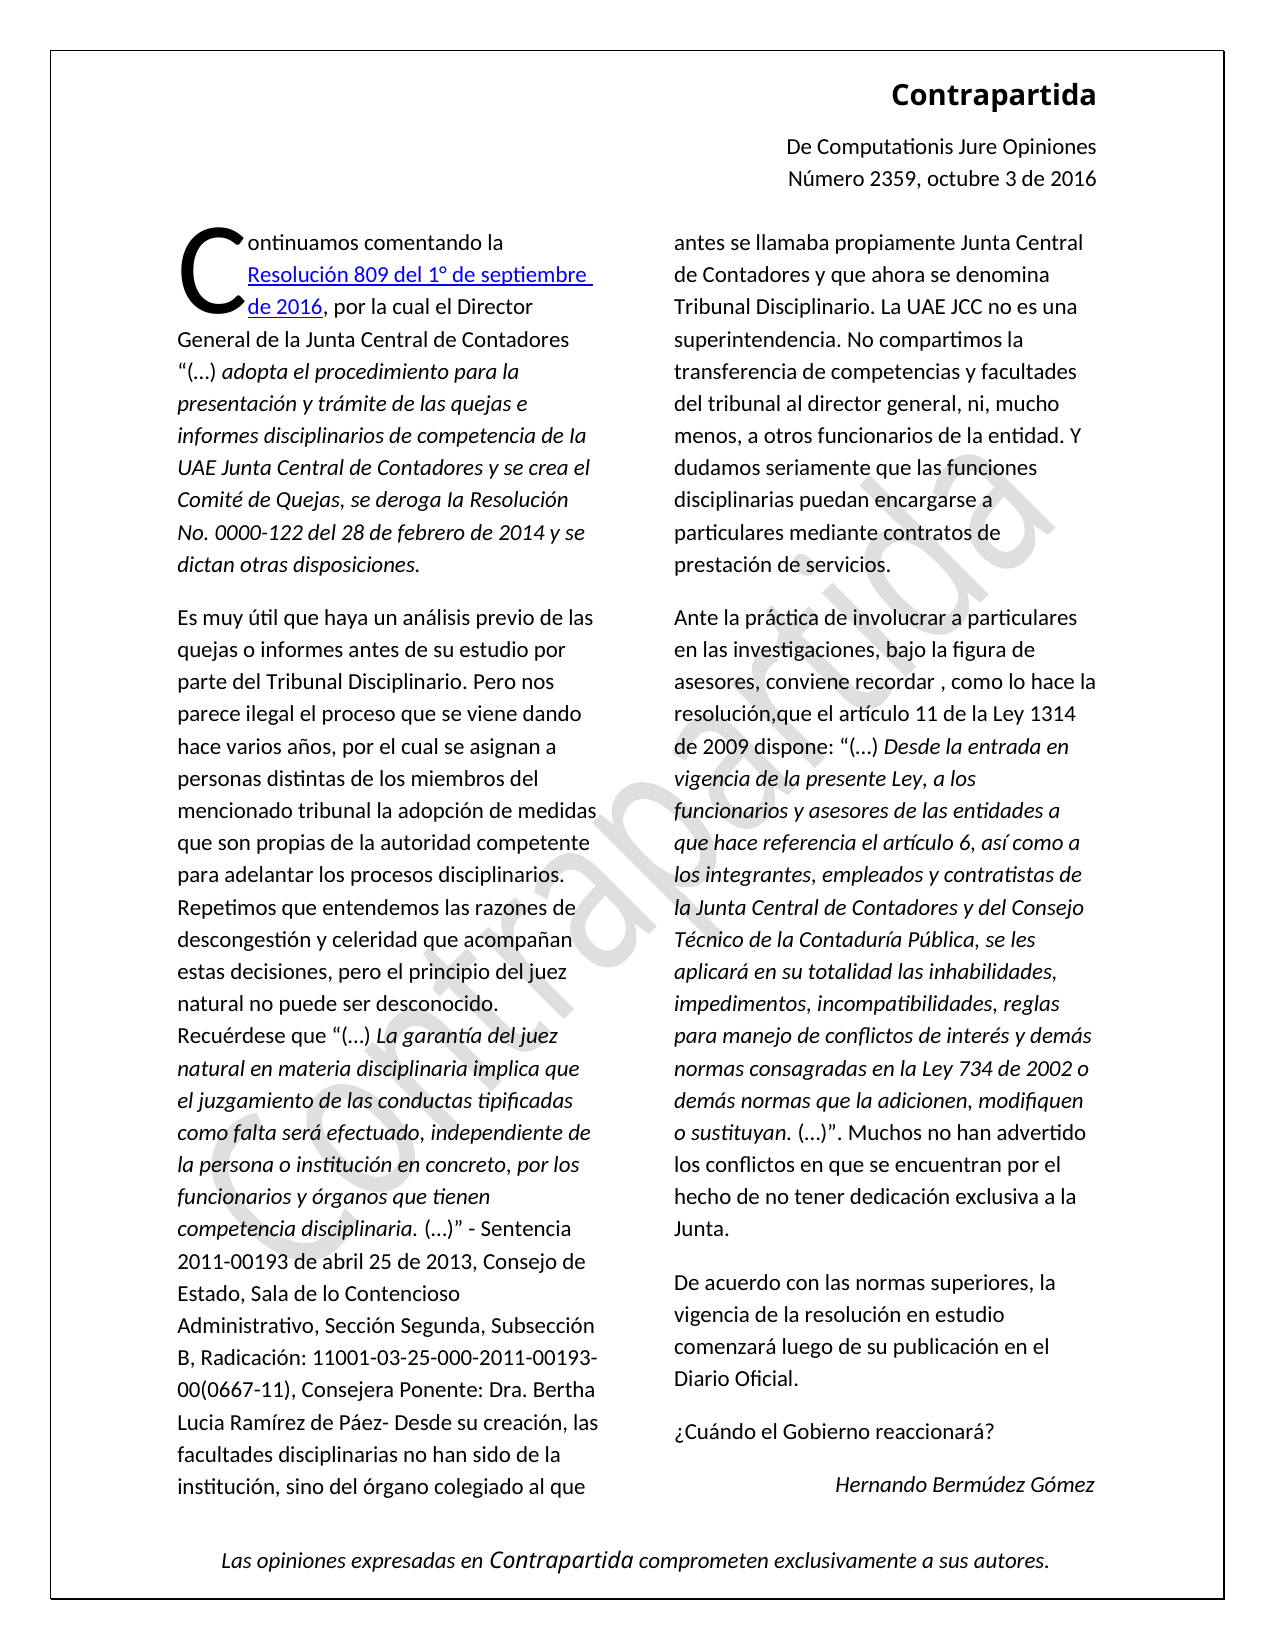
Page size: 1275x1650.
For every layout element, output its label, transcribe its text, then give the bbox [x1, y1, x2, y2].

text Ante la práctica de involucrar a particulares en las investigaciones, bajo la figura de asesores, conviene recordar , como lo hace la resolución,que el artículo 11 de la Ley 1314 de 2009 dispone: “(…) Desde la entrada en vigencia de la presente Ley, a los funcionarios y asesores de las entidades a que hace referencia el artículo 6, así como a los integrantes, empleados y contratistas de la Junta Central de Contadores y del Consejo Técnico de la Contaduría Pública, se les aplicará en su totalidad las inhabilidades, impedimentos, incompatibilidades, reglas para manejo de conflictos de interés y demás normas consagradas en la Ley 734 de 2002 o demás normas que la adicionen, modifiquen o sustituyan. (…)”. Muchos no han advertido los conflictos en que se encuentran por el hecho de no tener dedicación exclusiva a la Junta. [674, 603, 1097, 1243]
text ¿Cuándo el Gobierno reaccionará? [674, 1417, 1097, 1445]
text Es muy útil que haya un análisis previo de las quejas o informes antes de su estudio por parte del Tribunal Disciplinario. Pero nos parece ilegal el proceso que se viene dando hace varios años, por el cual se asignan a personas distintas de los miembros del mencionado tribunal la adopción de medidas que son propias de la autoridad competente para adelantar los procesos disciplinarios. Repetimos que entendemos las razones de descongestión y celeridad que acompañan estas decisiones, pero el principio del juez natural no puede ser desconocido. Recuérdese que “(…) La garantía del juez natural en materia disciplinaria implica que el juzgamiento de las conductas tipificadas como falta será efectuado, independiente de la persona o institución en concreto, por los funcionarios y órganos que tienen competencia disciplinaria. (…)” - Sentencia 2011-00193 de abril 25 de 2013, Consejo de Estado, Sala de lo Contencioso Administrativo, Sección Segunda, Subsección B, Radicación: 11001-03-25-000-2011-00193-00(0667-11), Consejera Ponente: Dra. Bertha Lucia Ramírez de Páez- Desde su creación, las facultades disciplinarias no han sido de la institución, sino del órgano colegiado al que antes se llamaba propiamente Junta Central de Contadores y que ahora se denomina Tribunal Disciplinario. La UAE JCC no es una superintendencia. No compartimos la transferencia de competencias y facultades del tribunal al director general, ni, mucho menos, a otros funcionarios de la entidad. Y dudamos seriamente que las funciones disciplinarias puedan encargarse a particulares mediante contratos de prestación de servicios. [674, 228, 1097, 578]
text ontinuamos comentando la Resolución 809 del 1° de septiembre de 2016, por la cual el Director General de la Junta Central de Contadores “(…) adopta el procedimiento para la presentación y trámite de las quejas e informes disciplinarios de competencia de Ia UAE Junta Central de Contadores y se crea el Comité de Quejas, se deroga Ia Resolución No. 0000-122 del 28 de febrero de 2014 y se dictan otras disposiciones. [177, 228, 600, 578]
text Hernando Bermúdez Gómez [674, 1470, 1097, 1498]
text De acuerdo con las normas superiores, la vigencia de la resolución en estudio comenzará luego de su publicación en el Diario Oficial. [674, 1268, 1097, 1392]
text Es muy útil que haya un análisis previo de las quejas o informes antes de su estudio por parte del Tribunal Disciplinario. Pero nos parece ilegal el proceso que se viene dando hace varios años, por el cual se asignan a personas distintas de los miembros del mencionado tribunal la adopción de medidas que son propias de la autoridad competente para adelantar los procesos disciplinarios. Repetimos que entendemos las razones de descongestión y celeridad que acompañan estas decisiones, pero el principio del juez natural no puede ser desconocido. Recuérdese que “(…) La garantía del juez natural en materia disciplinaria implica que el juzgamiento de las conductas tipificadas como falta será efectuado, independiente de la persona o institución en concreto, por los funcionarios y órganos que tienen competencia disciplinaria. (…)” - Sentencia 2011-00193 de abril 25 de 2013, Consejo de Estado, Sala de lo Contencioso Administrativo, Sección Segunda, Subsección B, Radicación: 11001-03-25-000-2011-00193-00(0667-11), Consejera Ponente: Dra. Bertha Lucia Ramírez de Páez- Desde su creación, las facultades disciplinarias no han sido de la institución, sino del órgano colegiado al que antes se llamaba propiamente Junta Central de Contadores y que ahora se denomina Tribunal Disciplinario. La UAE JCC no es una superintendencia. No compartimos la transferencia de competencias y facultades del tribunal al director general, ni, mucho menos, a otros funcionarios de la entidad. Y dudamos seriamente que las funciones disciplinarias puedan encargarse a particulares mediante contratos de prestación de servicios. [177, 603, 600, 1500]
